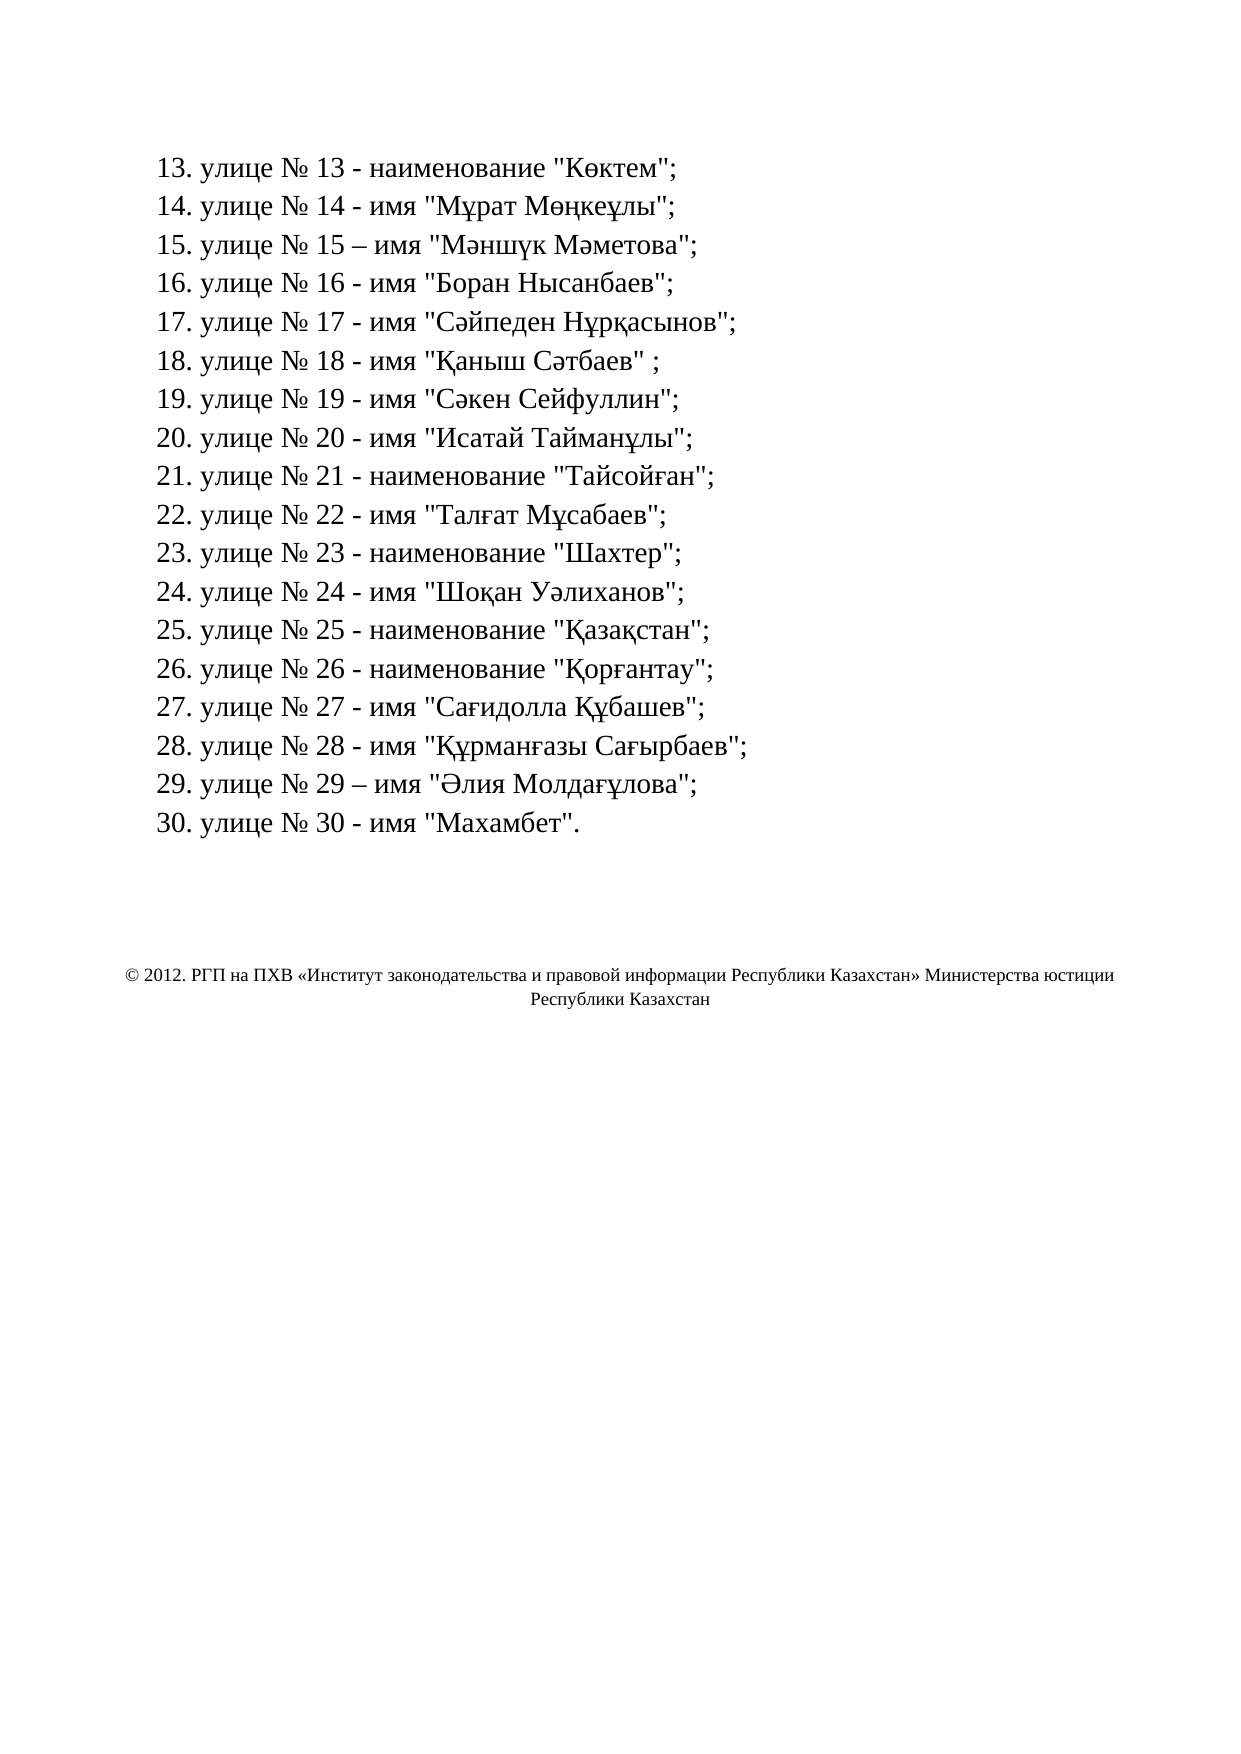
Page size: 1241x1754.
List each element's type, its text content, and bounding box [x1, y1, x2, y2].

text © 2012. РГП на ПХВ «Институт законодательства и правовой информации Республики Казахстан» Министерства юстиции Республики Казахстан [112, 963, 1128, 1010]
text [112, 150, 1128, 869]
